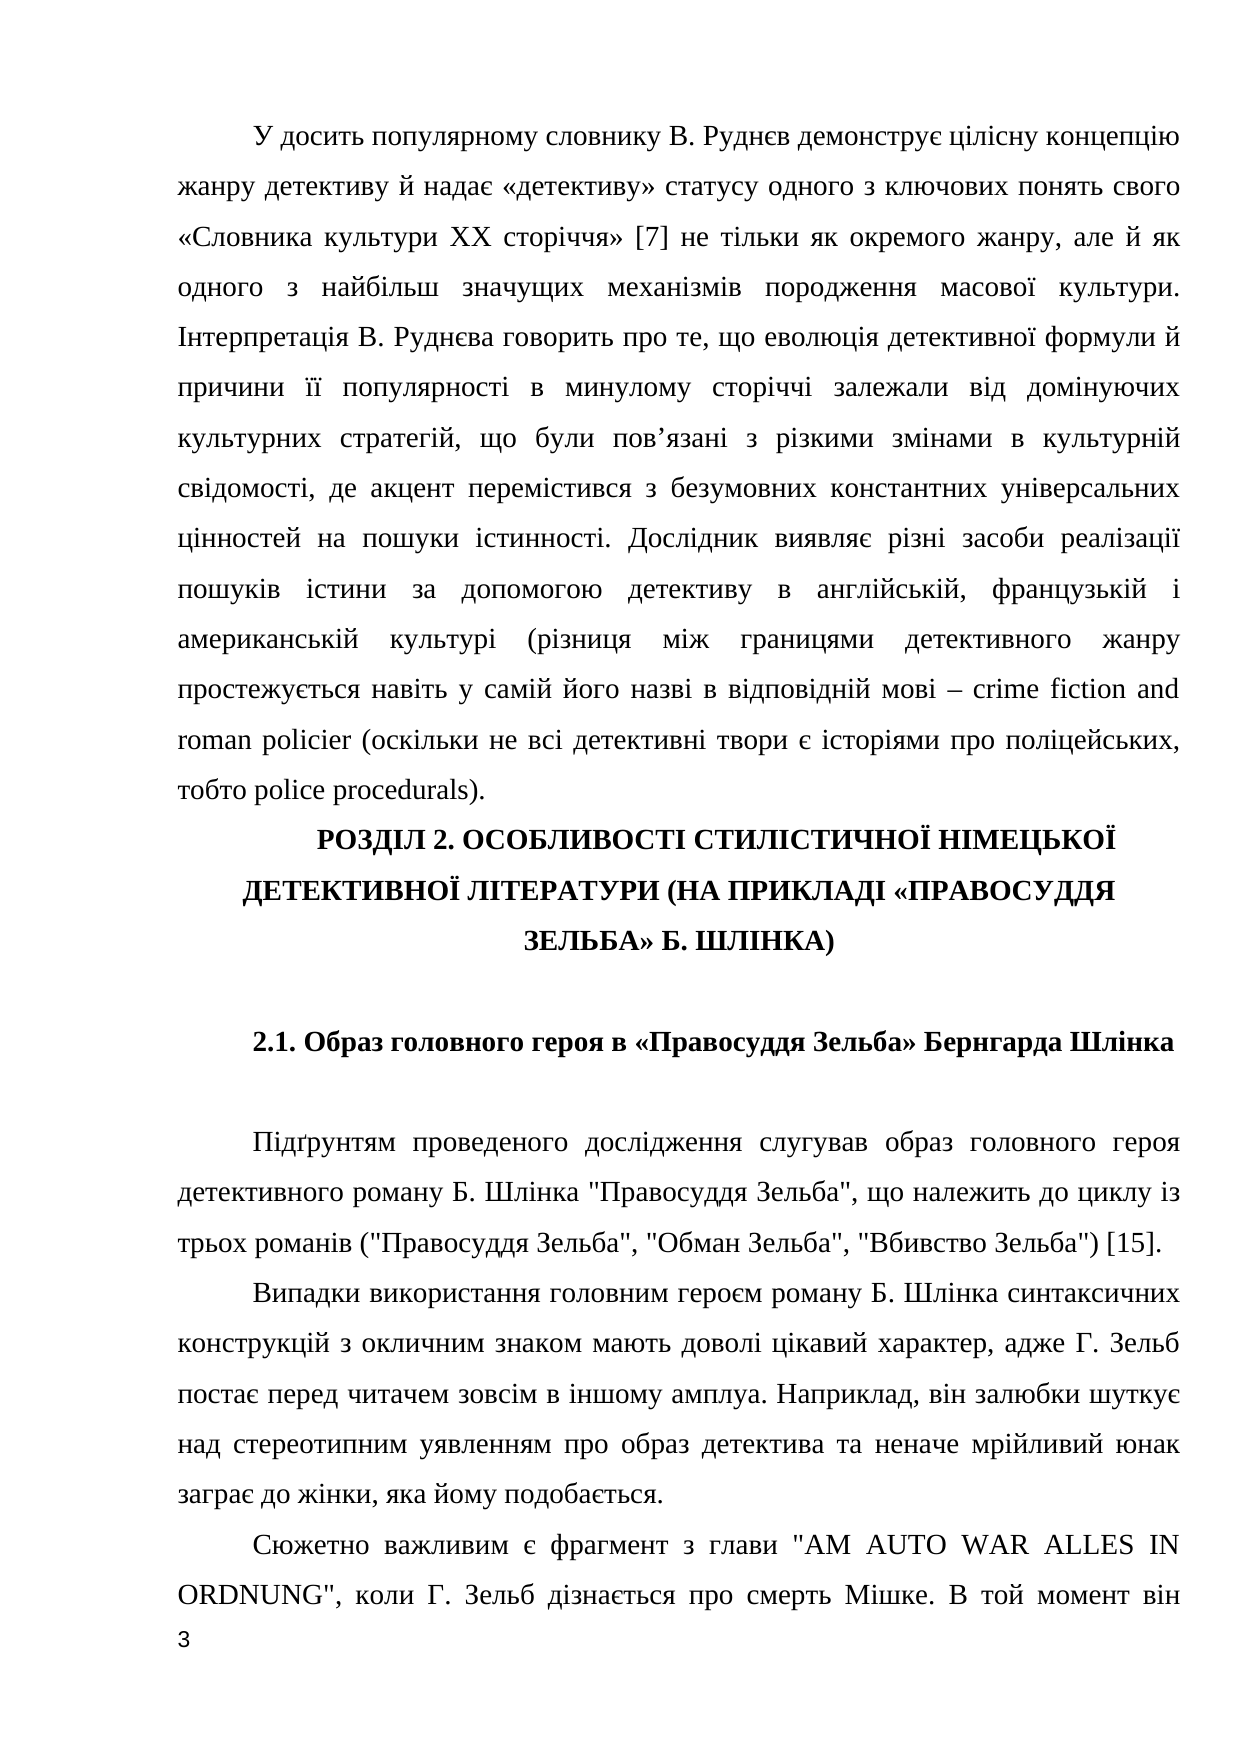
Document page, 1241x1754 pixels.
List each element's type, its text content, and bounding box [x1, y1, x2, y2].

text У досить популярному словнику В. Руднєв демонструє цілісну концепцію жанру детективу й надає «детективу» статусу одного з ключових понять свого «Словника культури XX сторіччя» [7] не тільки як окремого жанру, але й як одного з найбільш значущих механізмів породження масової культури. Інтерпретація В. Руднєва говорить про те, що еволюція детективної формули й причини її популярності в минулому сторіччі залежали від домінуючих культурних стратегій, що були пов’язані з різкими змінами в культурній свідомості, де акцент перемістився з безумовних константних універсальних цінностей на пошуки істинності. Дослідник виявляє різні засоби реалізації пошуків істини за допомогою детективу в англійській, французькій і американській культурі (різниця між границями детективного жанру простежується навіть у самій його назві в відповідній мові – crime fiction and roman policier (оскільки не всі детективні твори є історіями про поліцейських, тобто police procedurals). [177, 118, 1181, 806]
text Випадки використання головним героєм роману Б. Шлінка синтаксичних конструкцій з окличним знаком мають доволі цікавий характер, адже Г. Зельб постає перед читачем зовсім в іншому амплуа. Наприклад, він залюбки шуткує над стереотипним уявленням про образ детектива та неначе мрійливий юнак заграє до жінки, яка йому подобається. [177, 1275, 1181, 1510]
text 2.1. Образ головного героя в «Правосуддя Зельба» Бернгарда Шлінка [177, 1024, 1181, 1057]
text Підґрунтям проведеного дослідження слугував образ головного героя детективного роману Б. Шлінка "Правосуддя Зельба", що належить до циклу із трьох романів ("Правосуддя Зельба", "Обман Зельба", "Вбивство Зельба") [15]. [177, 1124, 1181, 1258]
text РОЗДІЛ 2. ОСОБЛИВОСТІ СТИЛІСТИЧНОЇ НІМЕЦЬКОЇ ДЕТЕКТИВНОЇ ЛІТЕРАТУРИ (НА ПРИКЛАДІ «ПРАВОСУДДЯ ЗЕЛЬБА» Б. ШЛІНКА) [177, 822, 1181, 957]
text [177, 1527, 1181, 1611]
